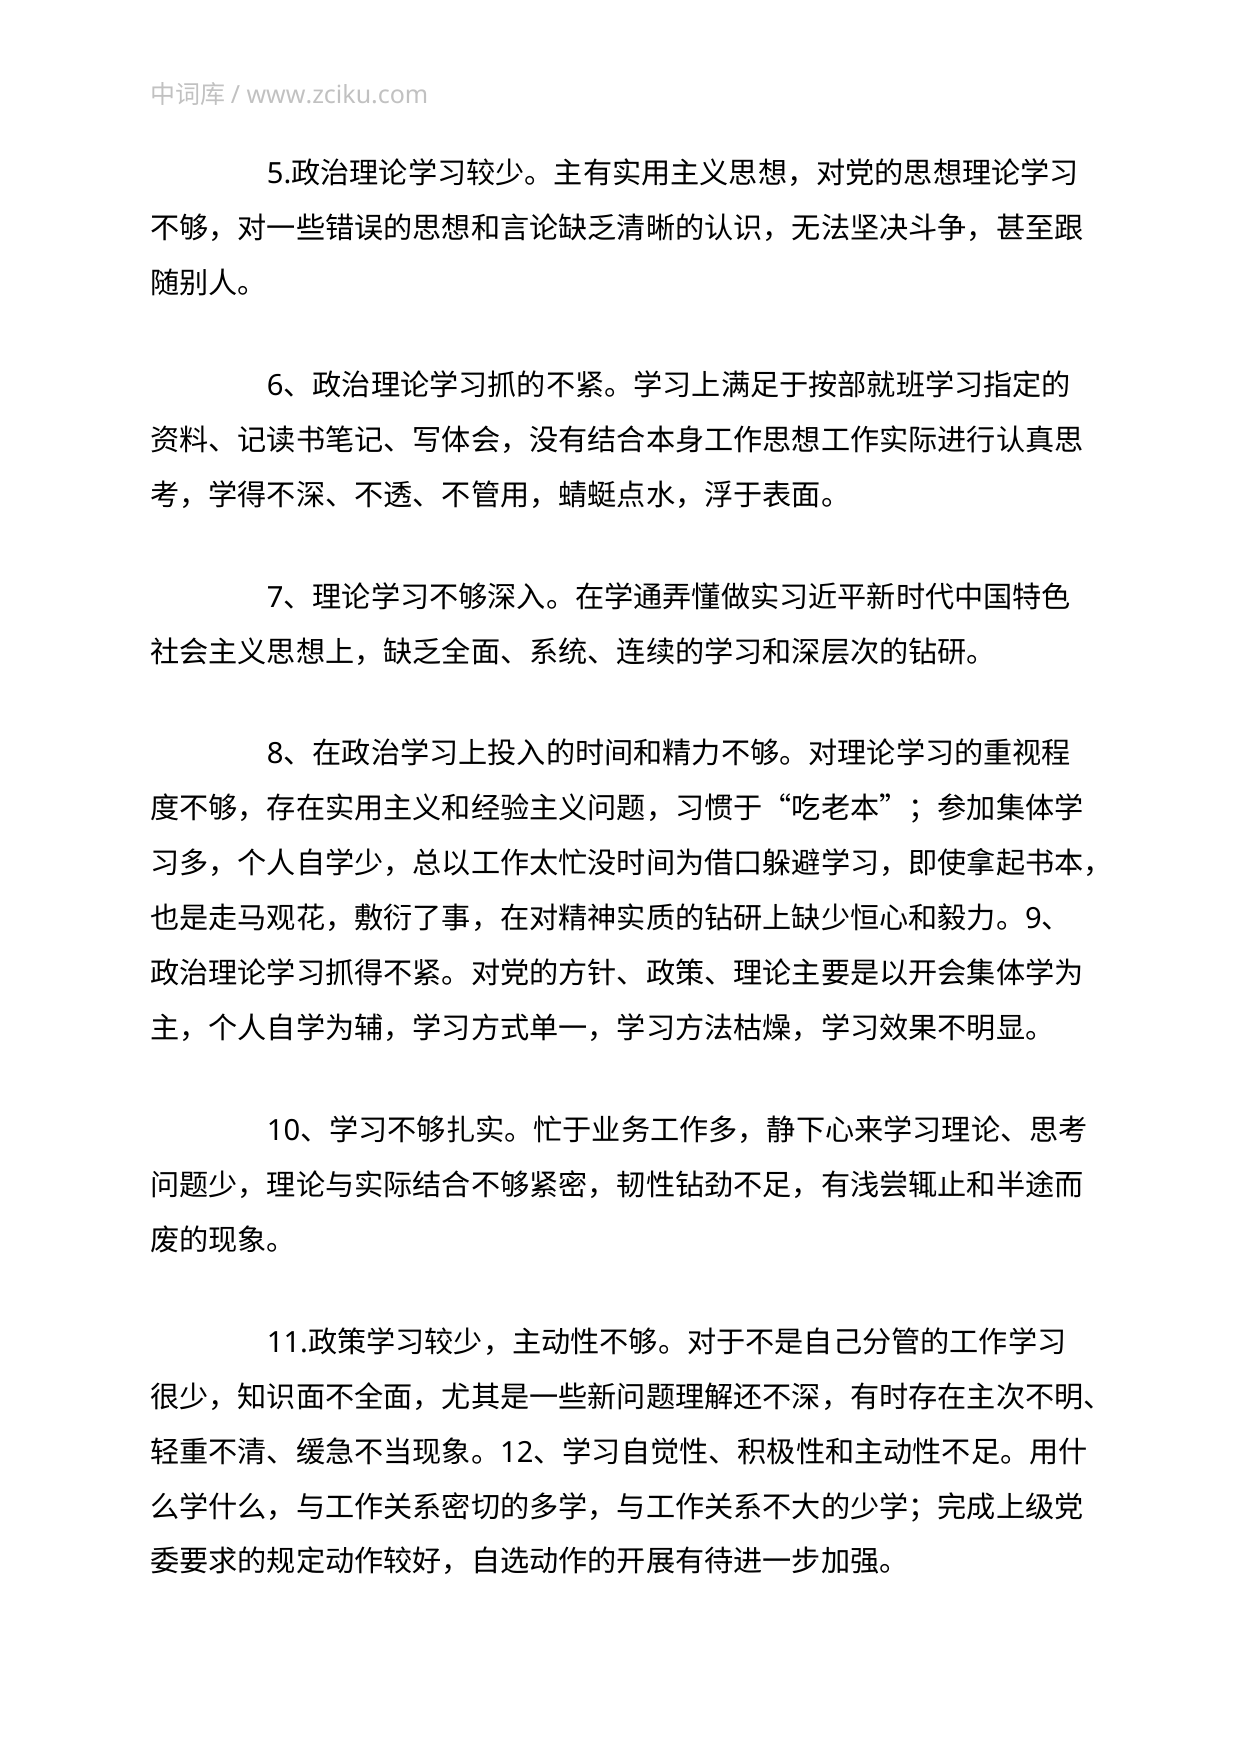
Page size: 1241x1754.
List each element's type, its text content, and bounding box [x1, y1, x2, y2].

text 11.政策学习较少，主动性不够。对于不是自己分管的工作学习很少，知识面不全面，尤其是一些新问题理解还不深，有时存在主次不明、轻重不清、缓急不当现象。12、学习自觉性、积极性和主动性不足。用什么学什么，与工作关系密切的多学，与工作关系不大的少学；完成上级党委要求的规定动作较好，自选动作的开展有待进一步加强。 [150, 1318, 1090, 1580]
text 5.政治理论学习较少。主有实用主义思想，对党的思想理论学习不够，对一些错误的思想和言论缺乏清晰的认识，无法坚决斗争，甚至跟随别人。 [150, 150, 1090, 302]
text 6、政治理论学习抓的不紧。学习上满足于按部就班学习指定的资料、记读书笔记、写体会，没有结合本身工作思想工作实际进行认真思考，学得不深、不透、不管用，蜻蜓点水，浮于表面。 [150, 362, 1090, 514]
text 10、学习不够扎实。忙于业务工作多，静下心来学习理论、思考问题少，理论与实际结合不够紧密，韧性钻劲不足，有浅尝辄止和半途而废的现象。 [150, 1107, 1090, 1259]
text 8、在政治学习上投入的时间和精力不够。对理论学习的重视程度不够，存在实用主义和经验主义问题，习惯于“吃老本”；参加集体学习多，个人自学少，总以工作太忙没时间为借口躲避学习，即使拿起书本，也是走马观花，敷衍了事，在对精神实质的钻研上缺少恒心和毅力。9、政治理论学习抓得不紧。对党的方针、政策、理论主要是以开会集体学为主，个人自学为辅，学习方式单一，学习方法枯燥，学习效果不明显。 [150, 730, 1090, 1047]
text 7、理论学习不够深入。在学通弄懂做实习近平新时代中国特色社会主义思想上，缺乏全面、系统、连续的学习和深层次的钻研。 [150, 573, 1090, 671]
